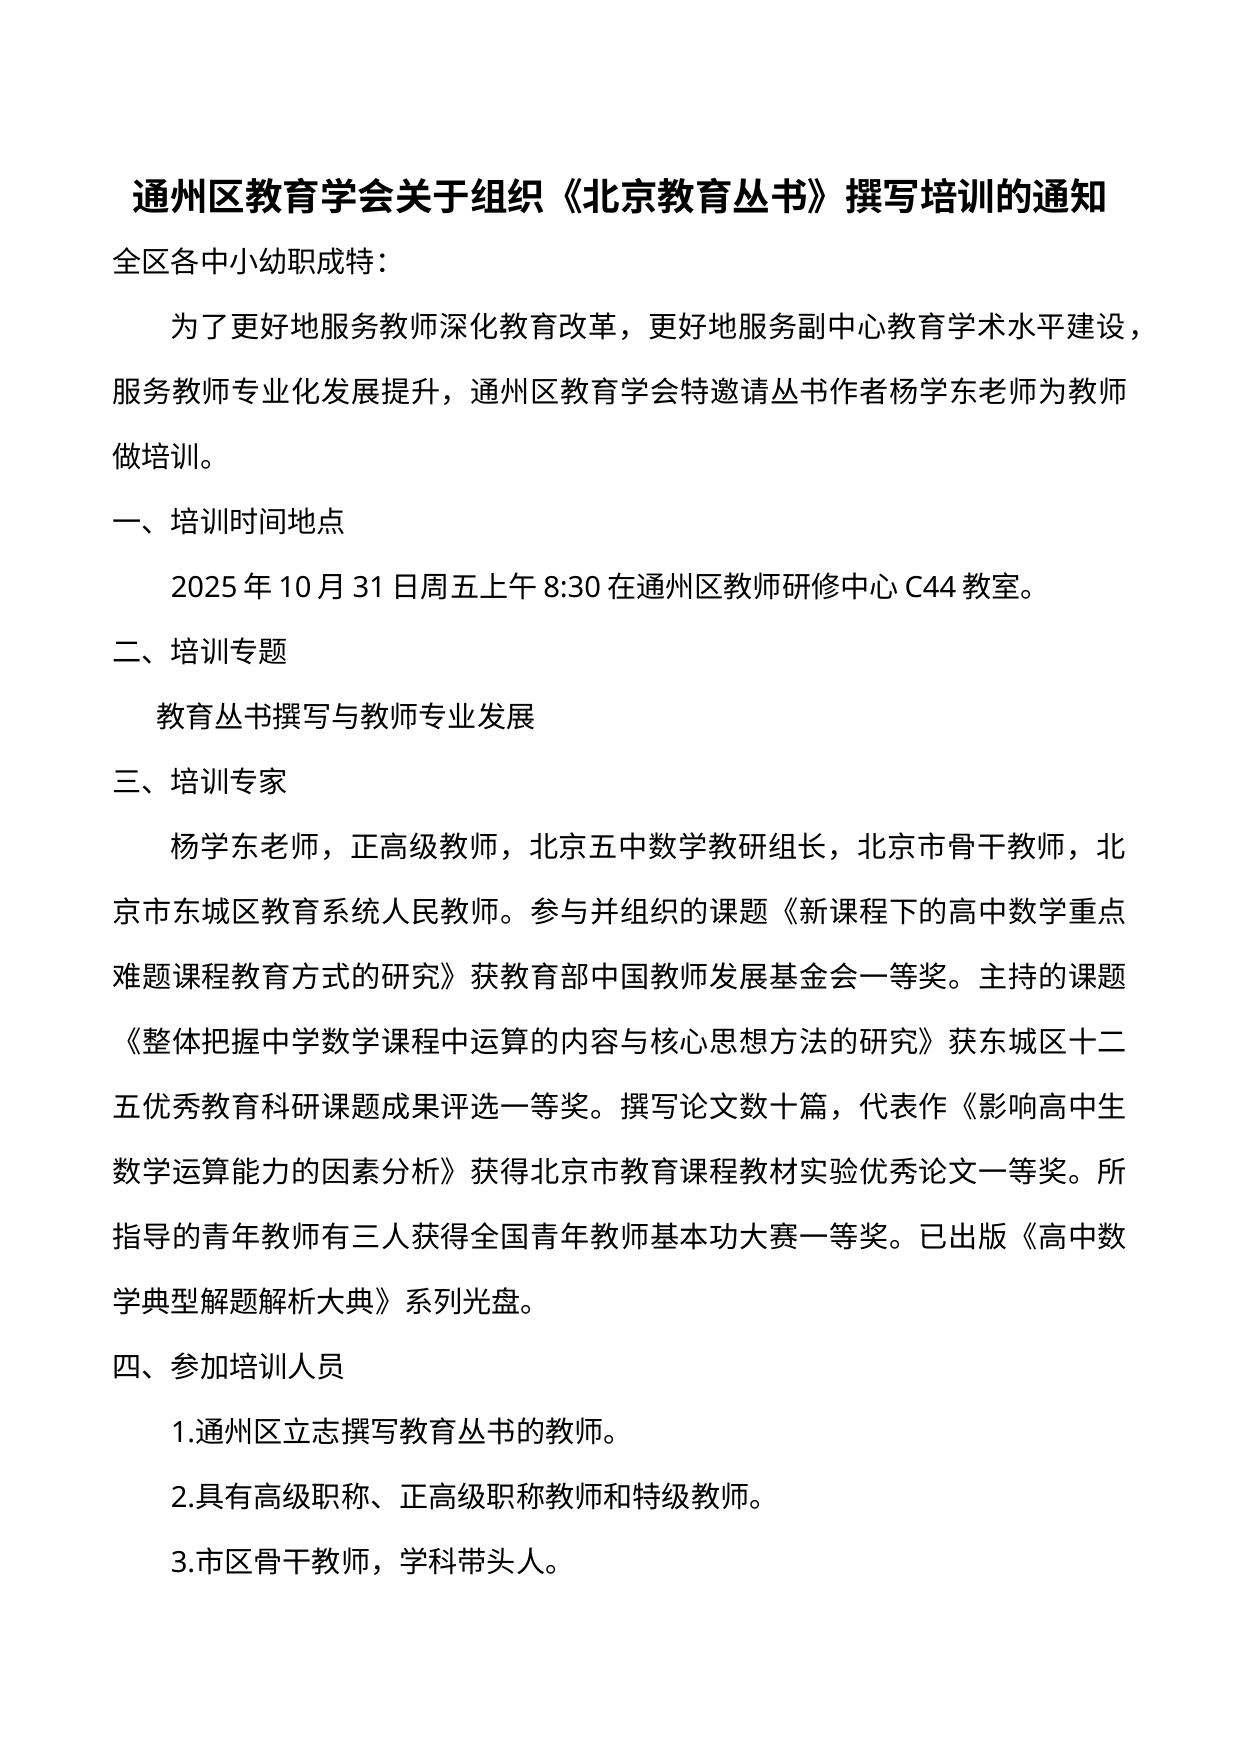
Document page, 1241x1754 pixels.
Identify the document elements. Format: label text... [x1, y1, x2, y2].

text 四、参加培训人员 [112, 1332, 1128, 1397]
text 全区各中小幼职成特： [112, 227, 1128, 292]
text 1.通州区立志撰写教育丛书的教师。 [112, 1397, 1128, 1462]
text 杨学东老师，正高级教师，北京五中数学教研组长，北京市骨干教师，北京市东城区教育系统人民教师。参与并组织的课题《新课程下的高中数学重点难题课程教育方式的研究》获教育部中国教师发展基金会一等奖。主持的课题《整体把握中学数学课程中运算的内容与核心思想方法的研究》获东城区十二五优秀教育科研课题成果评选一等奖。撰写论文数十篇，代表作《影响高中生数学运算能力的因素分析》获得北京市教育课程教材实验优秀论文一等奖。所指导的青年教师有三人获得全国青年教师基本功大赛一等奖。已出版《高中数学典型解题解析大典》系列光盘。 [112, 812, 1128, 1332]
text 一、培训时间地点 [112, 487, 1128, 552]
text 三、培训专家 [112, 747, 1128, 812]
text 3.市区骨干教师，学科带头人。 [112, 1527, 1128, 1592]
text 2.具有高级职称、正高级职称教师和特级教师。 [112, 1462, 1128, 1527]
text 为了更好地服务教师深化教育改革，更好地服务副中心教育学术水平建设，服务教师专业化发展提升，通州区教育学会特邀请丛书作者杨学东老师为教师做培训。 [112, 292, 1128, 487]
text 教育丛书撰写与教师专业发展 [112, 682, 1128, 747]
text 通州区教育学会关于组织《北京教育丛书》撰写培训的通知 [112, 162, 1128, 227]
text 2025年10月31日周五上午8:30在通州区教师研修中心C44教室。 [112, 552, 1128, 617]
text 二、培训专题 [112, 617, 1128, 682]
